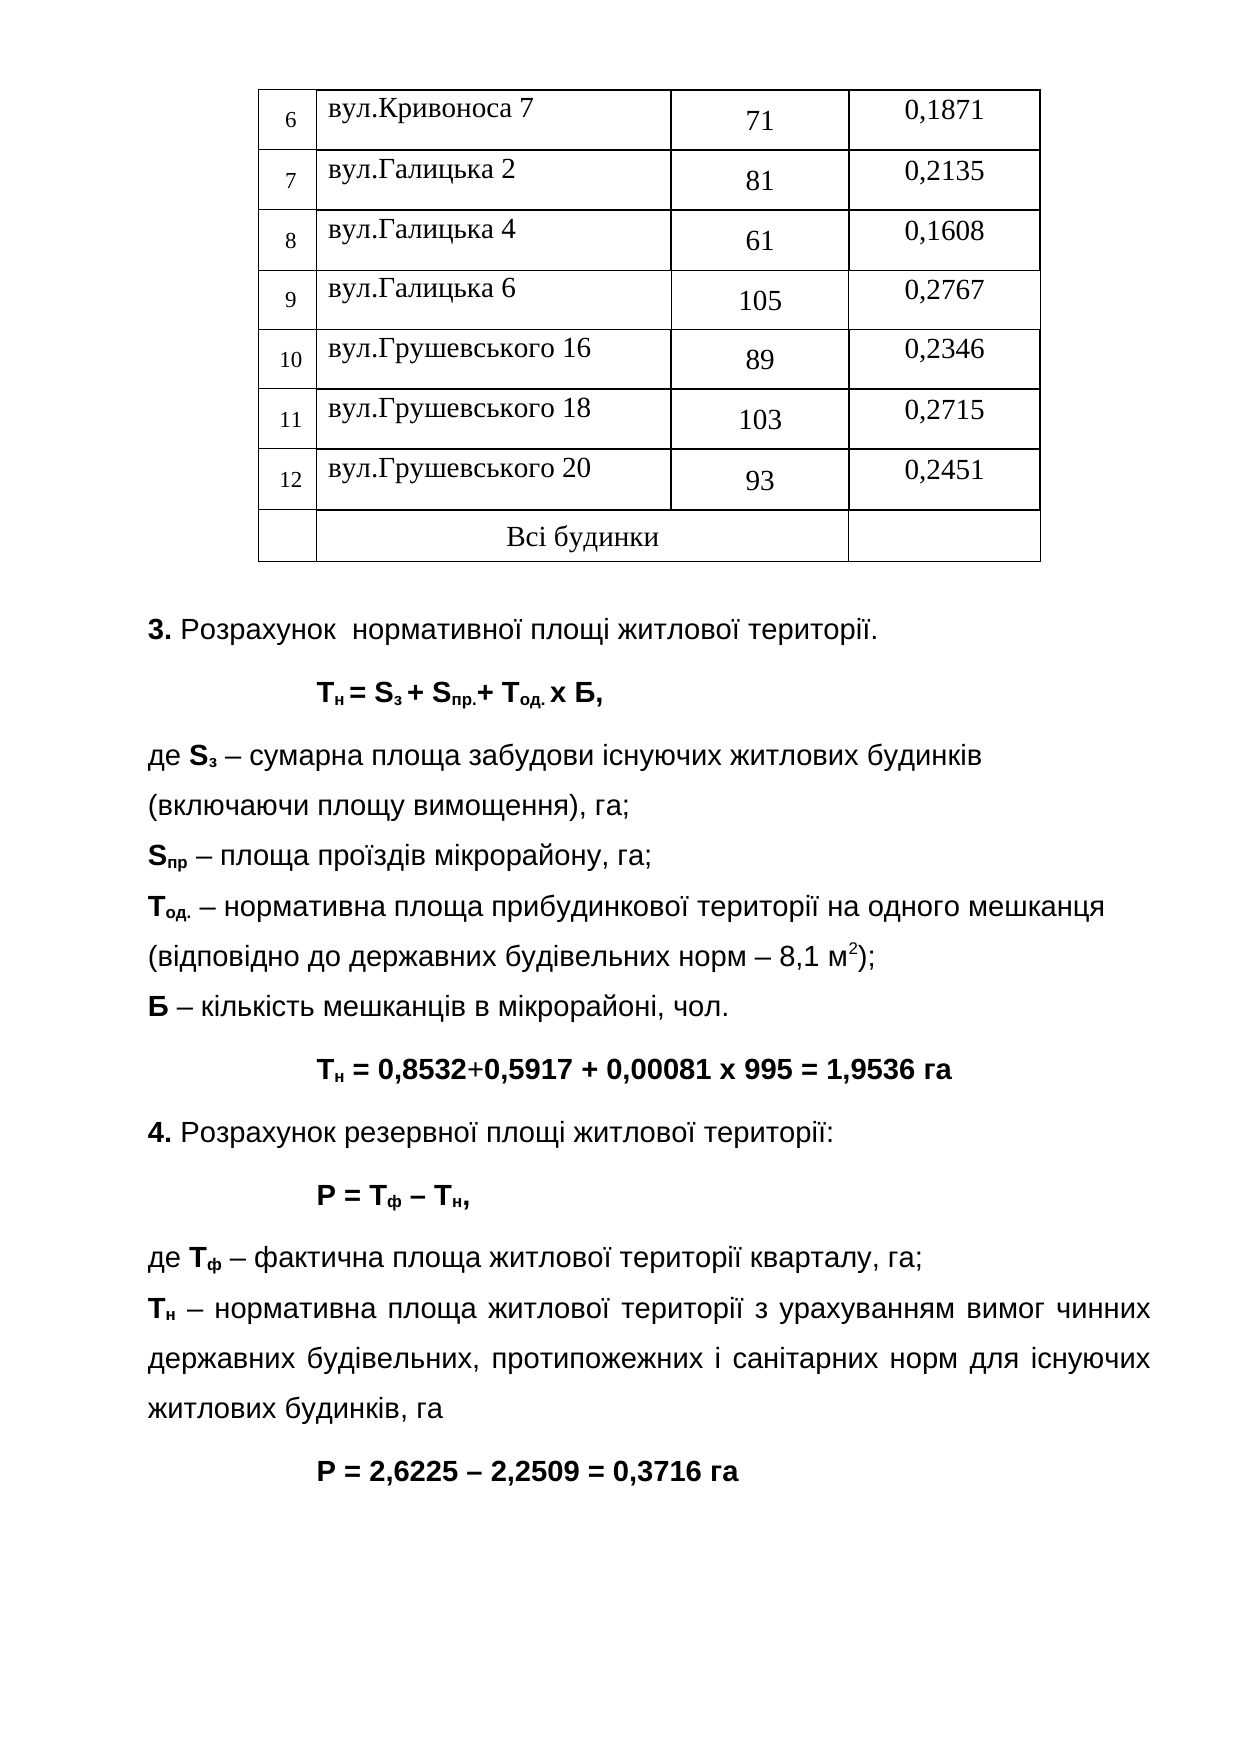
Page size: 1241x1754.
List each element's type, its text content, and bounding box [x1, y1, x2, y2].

text Тод. – нормативна площа прибудинкової території на одного мешканця [148, 888, 1152, 922]
table_cell 6 [259, 90, 316, 149]
text де Sз – сумарна площа забудови існуючих житлових будинків (включаючи площу вимощення), га; [148, 738, 1152, 821]
table_cell вул.Галицька 2 [317, 151, 670, 209]
text Р = 2,6225 – 2,2509 = 0,3716 га [148, 1454, 1152, 1488]
table_cell Всі будинки [317, 511, 848, 561]
text Тн = Sз + Sпр.+ Тод. х Б, [148, 675, 1152, 708]
table_cell вул.Грушевського 16 [317, 330, 670, 388]
table_cell вул.Грушевського 18 [317, 390, 670, 448]
table_cell вул.Галицька 6 [317, 271, 671, 329]
text Б – кількість мешканців в мікрорайоні, чол. [148, 989, 1152, 1023]
table_cell 0,2767 [849, 271, 1040, 329]
text Р = Тф – Тн, [148, 1178, 1152, 1211]
table_cell [849, 511, 1040, 561]
table_cell вул.Грушевського 20 [317, 450, 670, 509]
text (відповідно до державних будівельних норм – ); [148, 939, 1152, 972]
table_cell вул.Галицька 4 [317, 211, 670, 269]
table_cell 9 [259, 271, 316, 329]
table_cell 0,1608 [850, 211, 1039, 269]
table_cell 0,2135 [850, 151, 1039, 209]
table_cell 71 [672, 91, 848, 149]
table_cell 0,1871 [850, 91, 1039, 149]
text Тн – нормативна площа житлової території з урахуванням вимог чинних державних будівельних, протипожежних і санітарних норм для існуючих житлових будинків, га [148, 1291, 1152, 1425]
text Sпр – площа проїздів мікрорайону, га; [148, 838, 1152, 872]
table_cell 105 [672, 271, 848, 329]
text Тн = 0,8532+0,5917 + 0,00081 х 995 = 1,9536 га [148, 1052, 1152, 1086]
table_cell 11 [259, 389, 316, 448]
table_cell 10 [259, 330, 316, 388]
table_cell 0,2346 [850, 330, 1039, 388]
text 3. Розрахунок нормативної площі житлової території. [148, 612, 1152, 646]
table_cell 103 [672, 390, 848, 448]
table_cell 12 [259, 449, 316, 509]
table_cell 7 [259, 150, 316, 209]
table_cell 8 [259, 210, 316, 269]
table_cell 0,2451 [850, 450, 1039, 509]
text де Тф – фактична площа житлової території кварталу, га; [148, 1240, 1152, 1274]
table_cell 0,2715 [850, 390, 1039, 448]
text 4. Розрахунок резервної площі житлової території: [148, 1115, 1152, 1148]
table_cell 93 [672, 450, 848, 509]
table_cell 81 [672, 151, 848, 209]
table_cell 61 [672, 211, 848, 269]
table_cell вул.Кривоноса 7 [317, 91, 670, 149]
table_cell 89 [672, 330, 848, 388]
table_cell [259, 510, 316, 561]
